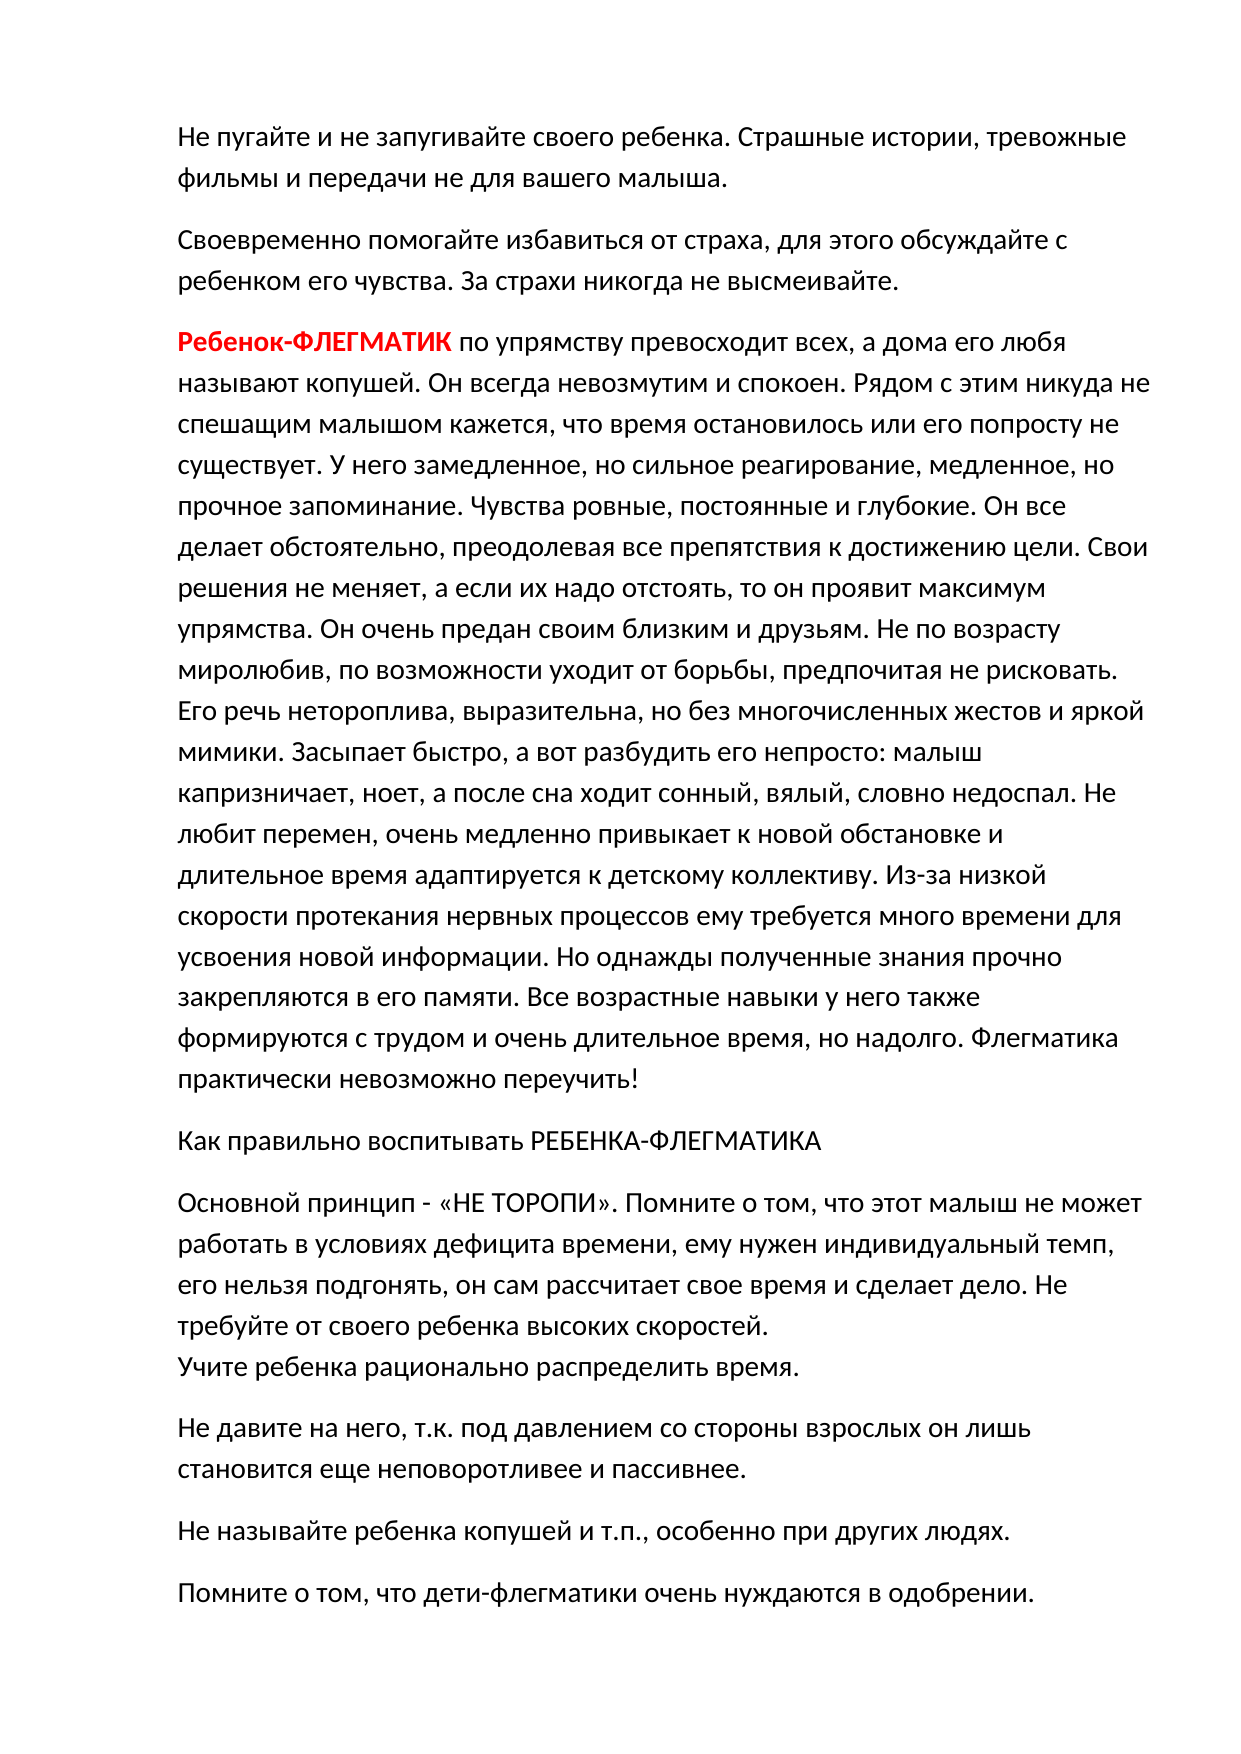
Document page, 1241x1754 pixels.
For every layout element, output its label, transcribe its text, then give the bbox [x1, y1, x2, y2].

text Основной принцип - «НЕ ТОРОПИ». Помните о том, что этот малыш не может работать в условиях дефицита времени, ему нужен индивидуальный темп, его нельзя подгонять, он сам рассчитает свое время и сделает дело. Не требуйте от своего ребенка высоких скоростей. Учите ребенка рационально распределить время. [177, 1184, 1152, 1383]
text Ребенок-ФЛЕГМАТИК по упрямству превосходит всех, а дома его любя называют копушей. Он всегда невозмутим и спокоен. Рядом с этим никуда не спешащим малышом кажется, что время остановилось или его попросту не существует. У него замедленное, но сильное реагирование, медленное, но прочное запоминание. Чувства ровные, постоянные и глубокие. Он все делает обстоятельно, преодолевая все препятствия к достижению цели. Свои решения не меняет, а если их надо отстоять, то он проявит максимум упрямства. Он очень предан своим близким и друзьям. Не по возрасту миролюбив, по возможности уходит от борьбы, предпочитая не рисковать. Его речь нетороплива, выразительна, но без многочисленных жестов и яркой мимики. Засыпает быстро, а вот разбудить его непросто: малыш капризничает, ноет, а после сна ходит сонный, вялый, словно недоспал. Не любит перемен, очень медленно привыкает к новой обстановке и длительное время адаптируется к детскому коллективу. Из-за низкой скорости протекания нервных процессов ему требуется много времени для усвоения новой информации. Но однажды полученные знания прочно закрепляются в его памяти. Все возрастные навыки у него также формируются с трудом и очень длительное время, но надолго. Флегматика практически невозможно переучить! [177, 323, 1152, 1096]
text Не давите на него, т.к. под давлением со стороны взрослых он лишь становится еще неповоротливее и пассивнее. [177, 1409, 1152, 1486]
text Своевременно помогайте избавиться от страха, для этого обсуждайте с ребенком его чувства. За страхи никогда не высмеивайте. [177, 221, 1152, 297]
text Помните о том, что дети-флегматики очень нуждаются в одобрении. [177, 1574, 1152, 1609]
text Не называйте ребенка копушей и т.п., особенно при других людях. [177, 1512, 1152, 1548]
text Как правильно воспитывать РЕБЕНКА-ФЛЕГМАТИКА [177, 1122, 1152, 1158]
text Не пугайте и не запугивайте своего ребенка. Страшные истории, тревожные фильмы и передачи не для вашего малыша. [177, 118, 1152, 195]
